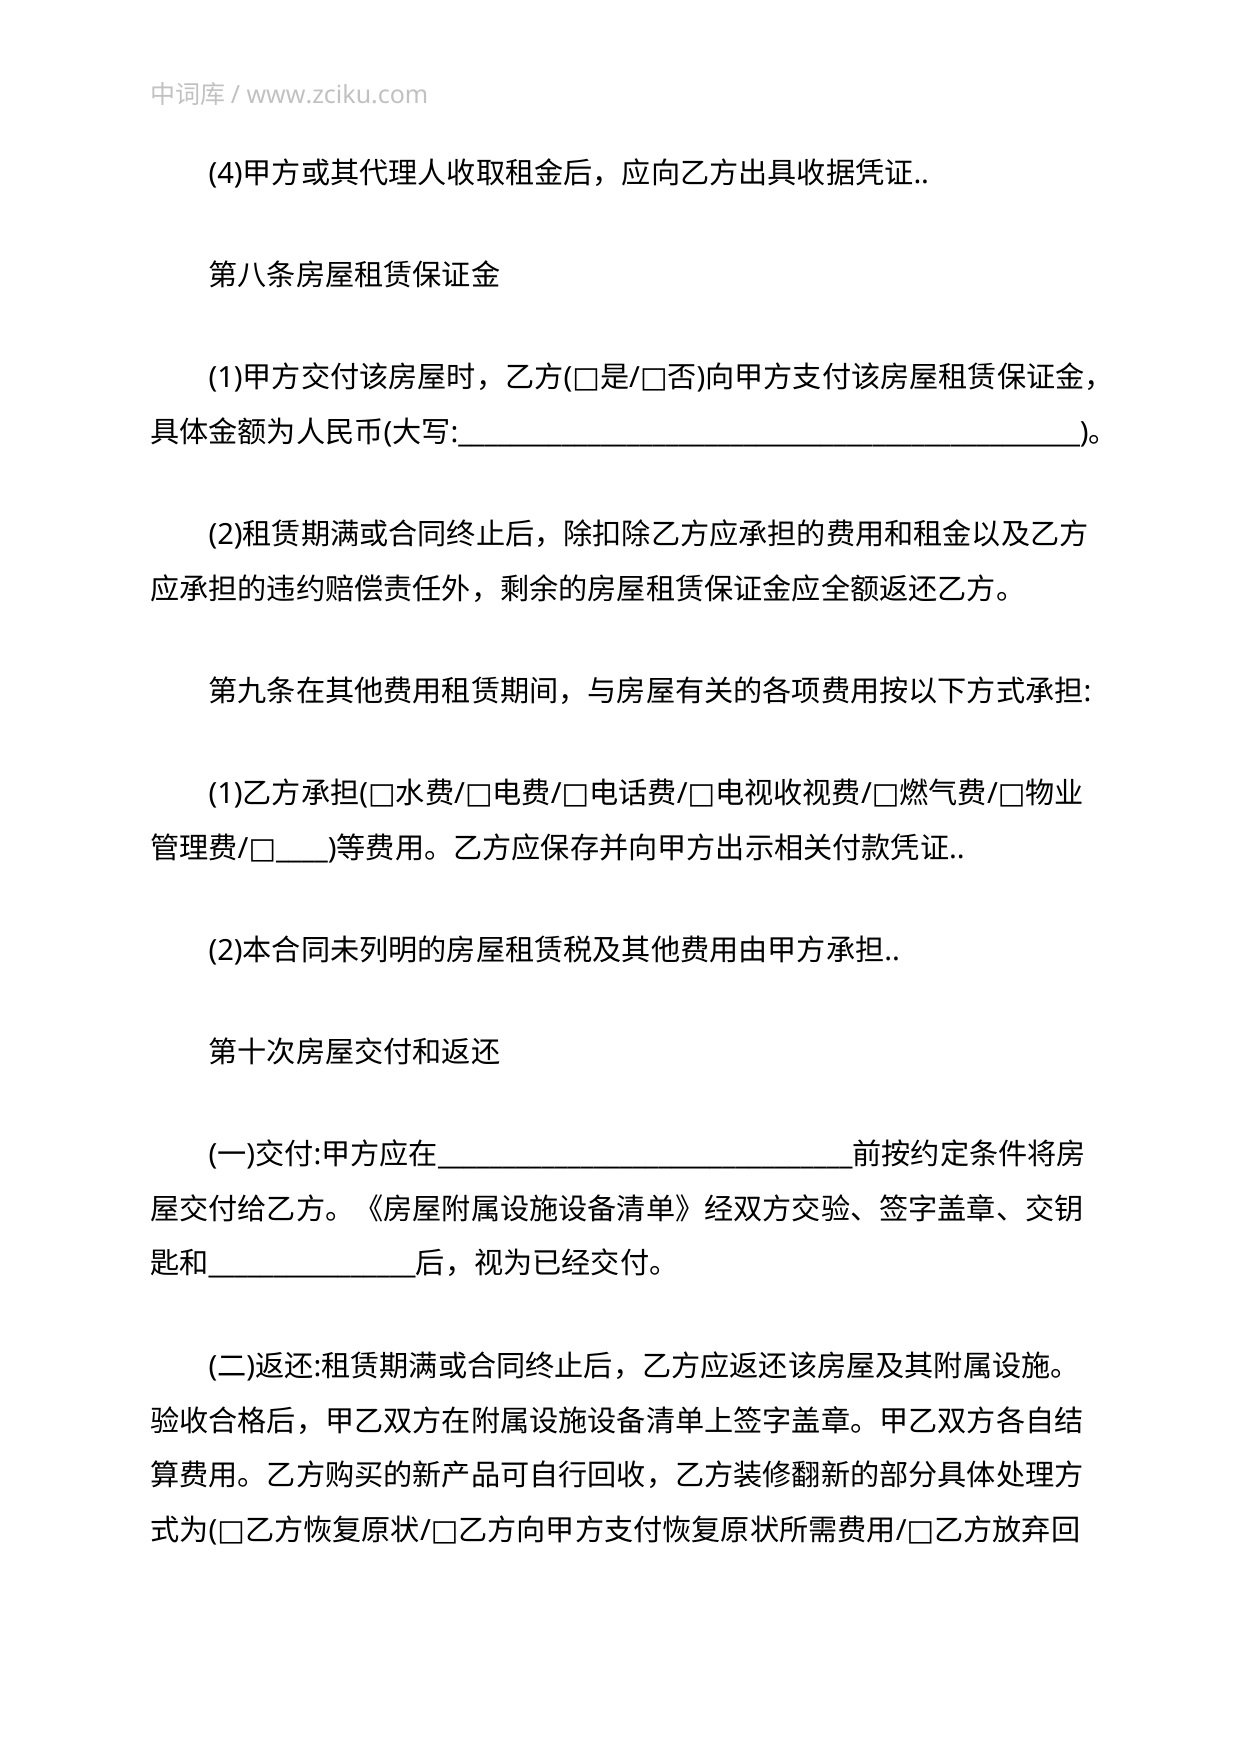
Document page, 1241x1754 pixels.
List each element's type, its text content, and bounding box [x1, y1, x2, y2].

text (2)本合同未列明的房屋租赁税及其他费用由甲方承担.. [150, 926, 1090, 969]
text (4)甲方或其代理人收取租金后，应向乙方出具收据凭证.. [150, 150, 1090, 192]
text (一)交付:甲方应在________________________________前按约定条件将房屋交付给乙方。《房屋附属设施设备清单》经双方交验、签字盖章、交钥匙和________________后，视为已经交付。 [150, 1130, 1090, 1282]
text 第八条房屋租赁保证金 [150, 252, 1090, 294]
text (2)租赁期满或合同终止后，除扣除乙方应承担的费用和租金以及乙方应承担的违约赔偿责任外，剩余的房屋租赁保证金应全额返还乙方。 [150, 511, 1090, 608]
text (1)甲方交付该房屋时，乙方(□是/□否)向甲方支付该房屋租赁保证金，具体金额为人民币(大写:________________________________________________)。 [150, 354, 1090, 451]
text 第十次房屋交付和返还 [150, 1028, 1090, 1071]
text (1)乙方承担(□水费/□电费/□电话费/□电视收视费/□燃气费/□物业管理费/□____)等费用。乙方应保存并向甲方出示相关付款凭证.. [150, 769, 1090, 867]
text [150, 1342, 1090, 1549]
text 第九条在其他费用租赁期间，与房屋有关的各项费用按以下方式承担: [150, 667, 1090, 710]
